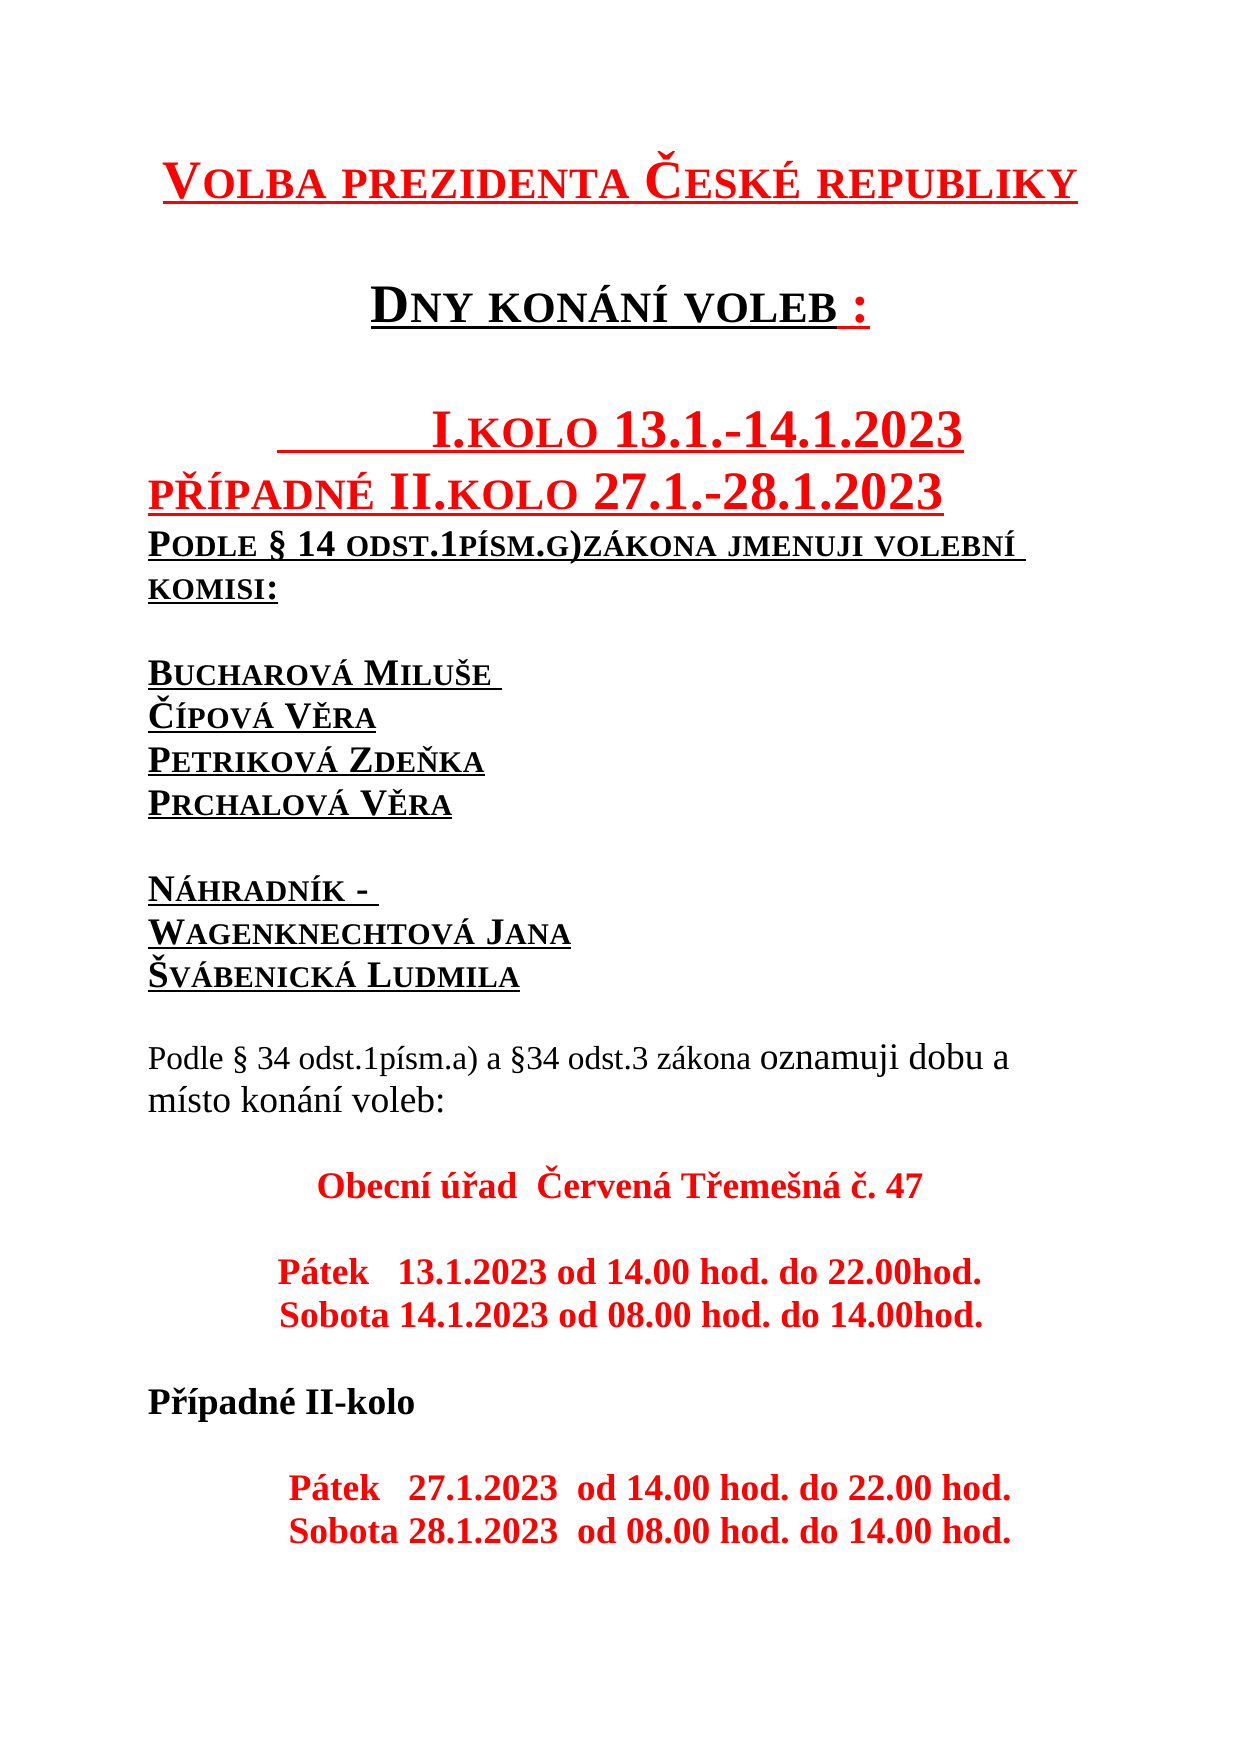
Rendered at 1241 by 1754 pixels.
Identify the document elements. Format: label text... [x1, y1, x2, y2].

text Volba prezidenta České republiky [148, 148, 1093, 210]
text případné II.kolo 27.1.-28.1.2023 [148, 459, 1093, 521]
text Případné II-kolo [148, 1379, 1093, 1422]
text Sobota 14.1.2023 od 08.00 hod. do 14.00hod. [148, 1293, 1093, 1336]
text Bucharová Miluše [148, 651, 1093, 694]
text Podle § 14 odst.1písm.g)zákona jmenuji volební komisi: [148, 521, 1093, 608]
text Podle § 34 odst.1písm.a) a §34 odst.3 zákona oznamuji dobu a místo konání voleb: [148, 1034, 1093, 1120]
text Prchalová Věra [148, 780, 1093, 823]
text Pátek 13.1.2023 od 14.00 hod. do 22.00hod. [148, 1250, 1093, 1293]
text I.kolo 13.1.-14.1.2023 [148, 397, 1093, 459]
text Obecní úřad Červená Třemešná č. 47 [148, 1163, 1093, 1207]
text Dny konání voleb : [148, 272, 1093, 334]
text Švábenická Ludmila [148, 953, 1093, 996]
text Petriková Zdeňka [148, 737, 1093, 780]
text Wagenknechtová Jana [148, 909, 1093, 953]
text Čípová Věra [148, 694, 1093, 737]
text Náhradník - [148, 866, 1093, 909]
text Sobota 28.1.2023 od 08.00 hod. do 14.00 hod. [148, 1508, 1093, 1552]
text Pátek 27.1.2023 od 14.00 hod. do 22.00 hod. [148, 1465, 1093, 1508]
